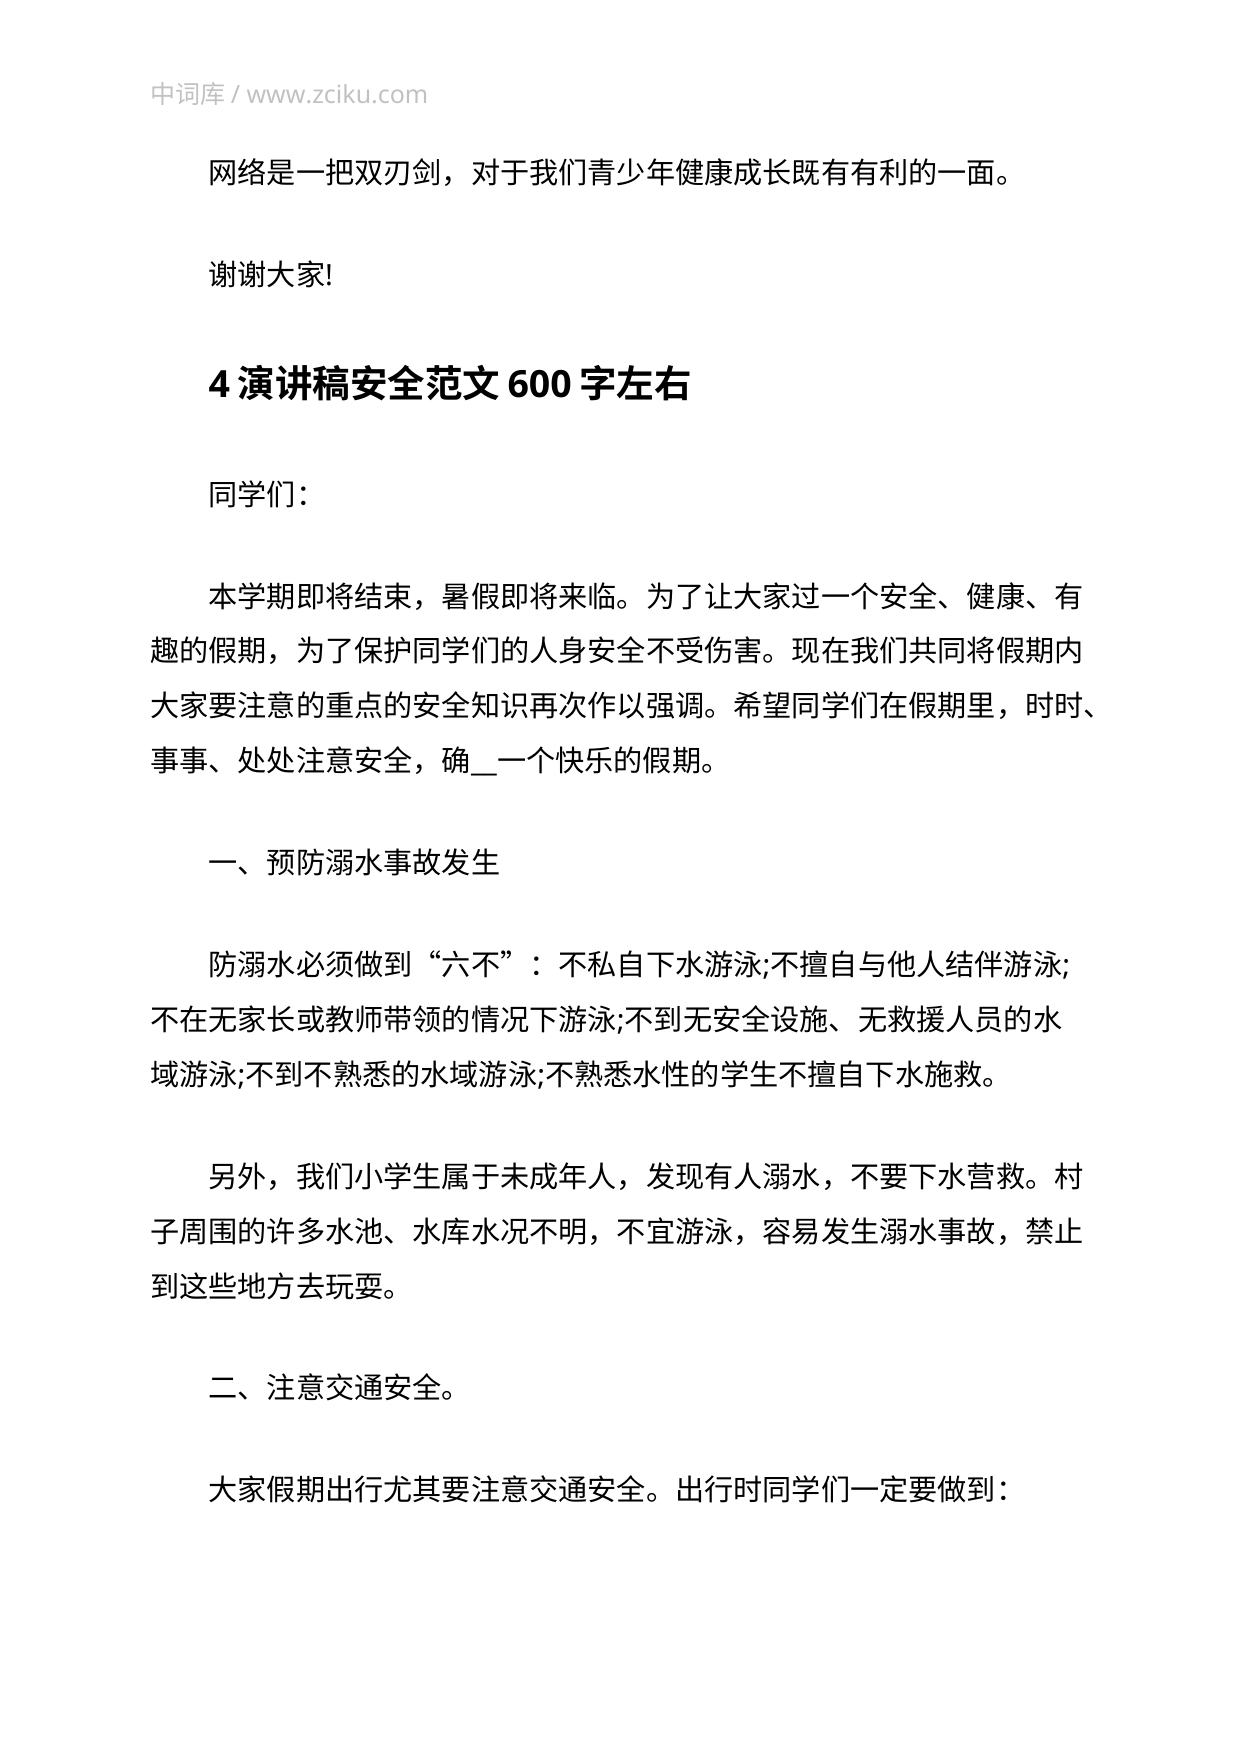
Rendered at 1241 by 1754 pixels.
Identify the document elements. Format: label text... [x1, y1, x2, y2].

text 另外，我们小学生属于未成年人，发现有人溺水，不要下水营救。村子周围的许多水池、水库水况不明，不宜游泳，容易发生溺水事故，禁止到这些地方去玩耍。 [150, 1153, 1090, 1306]
text 一、预防溺水事故发生 [150, 840, 1090, 882]
text 网络是一把双刃剑，对于我们青少年健康成长既有有利的一面。 [150, 150, 1090, 192]
text 防溺水必须做到“六不”：不私自下水游泳;不擅自与他人结伴游泳;不在无家长或教师带领的情况下游泳;不到无安全设施、无救援人员的水域游泳;不到不熟悉的水域游泳;不熟悉水性的学生不擅自下水施救。 [150, 942, 1090, 1094]
text 二、注意交通安全。 [150, 1365, 1090, 1407]
text 本学期即将结束，暑假即将来临。为了让大家过一个安全、健康、有趣的假期，为了保护同学们的人身安全不受伤害。现在我们共同将假期内大家要注意的重点的安全知识再次作以强调。希望同学们在假期里，时时、事事、处处注意安全，确__一个快乐的假期。 [150, 573, 1090, 780]
text 同学们： [150, 471, 1090, 514]
text 4演讲稿安全范文600字左右 [150, 354, 1090, 408]
text 大家假期出行尤其要注意交通安全。出行时同学们一定要做到： [150, 1467, 1090, 1509]
text 谢谢大家! [150, 252, 1090, 294]
